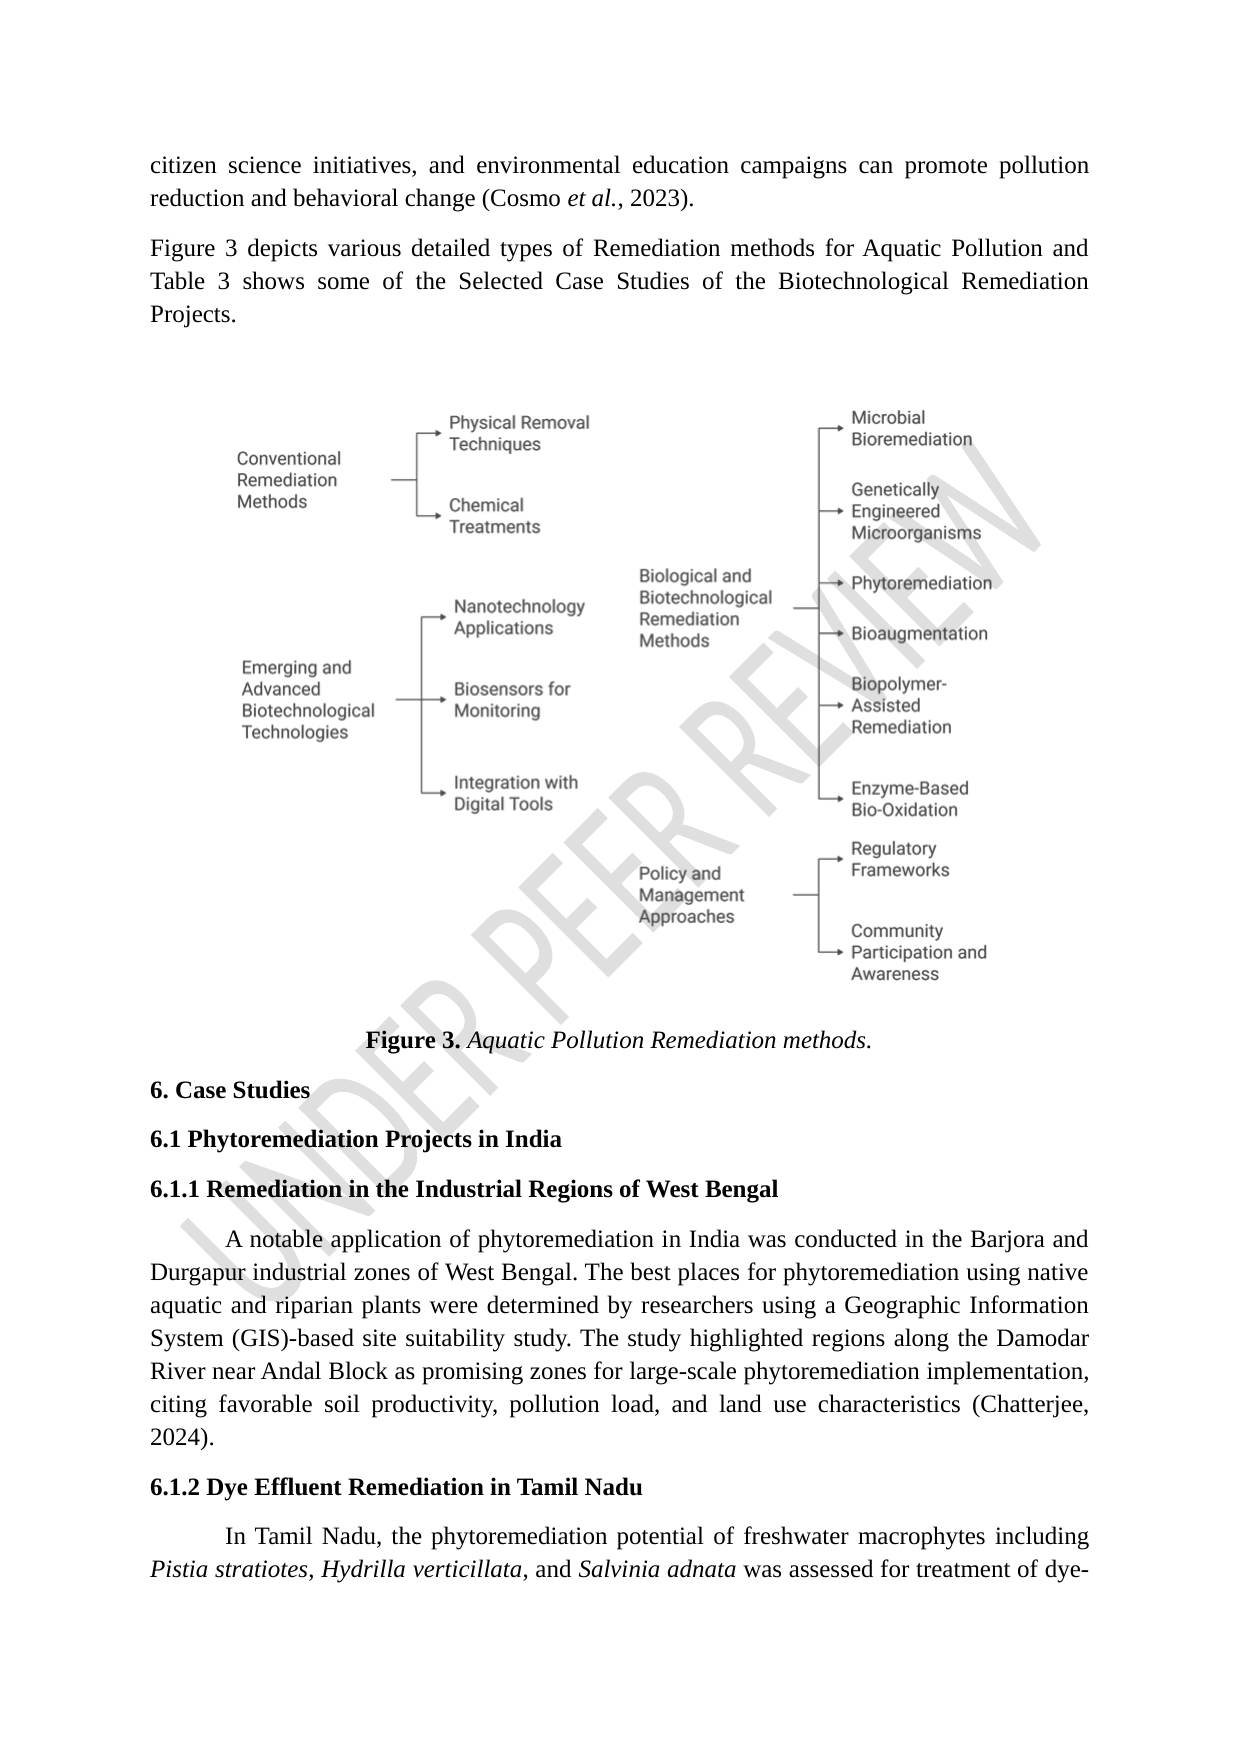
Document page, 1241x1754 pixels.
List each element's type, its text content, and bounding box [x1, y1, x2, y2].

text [150, 150, 1090, 212]
text A notable application of phytoremediation in India was conducted in the Barjora and Durgapur industrial zones of West Bengal. The best places for phytoremediation using native aquatic and riparian plants were determined by researchers using a Geographic Information System (GIS)-based site suitability study. The study highlighted regions along the Damodar River near Andal Block as promising zones for large-scale phytoremediation implementation, citing favorable soil productivity, pollution load, and land use characteristics (Chatterjee, 2024). [150, 1224, 1090, 1451]
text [150, 1521, 1090, 1583]
text Figure 3 depicts various detailed types of Remediation methods for Aquatic Pollution and Table 3 shows some of the Selected Case Studies of the Biotechnological Remediation Projects. [150, 233, 1090, 327]
picture [227, 398, 1014, 1005]
text Figure 3. Aquatic Pollution Remediation methods. [150, 1025, 1090, 1054]
text 6. Case Studies [150, 1075, 1090, 1103]
text 6.1 Phytoremediation Projects in India [150, 1124, 1090, 1153]
text 6.1.1 Remediation in the Industrial Regions of West Bengal [150, 1174, 1090, 1203]
text 6.1.2 Dye Effluent Remediation in Tamil Nadu [150, 1472, 1090, 1500]
